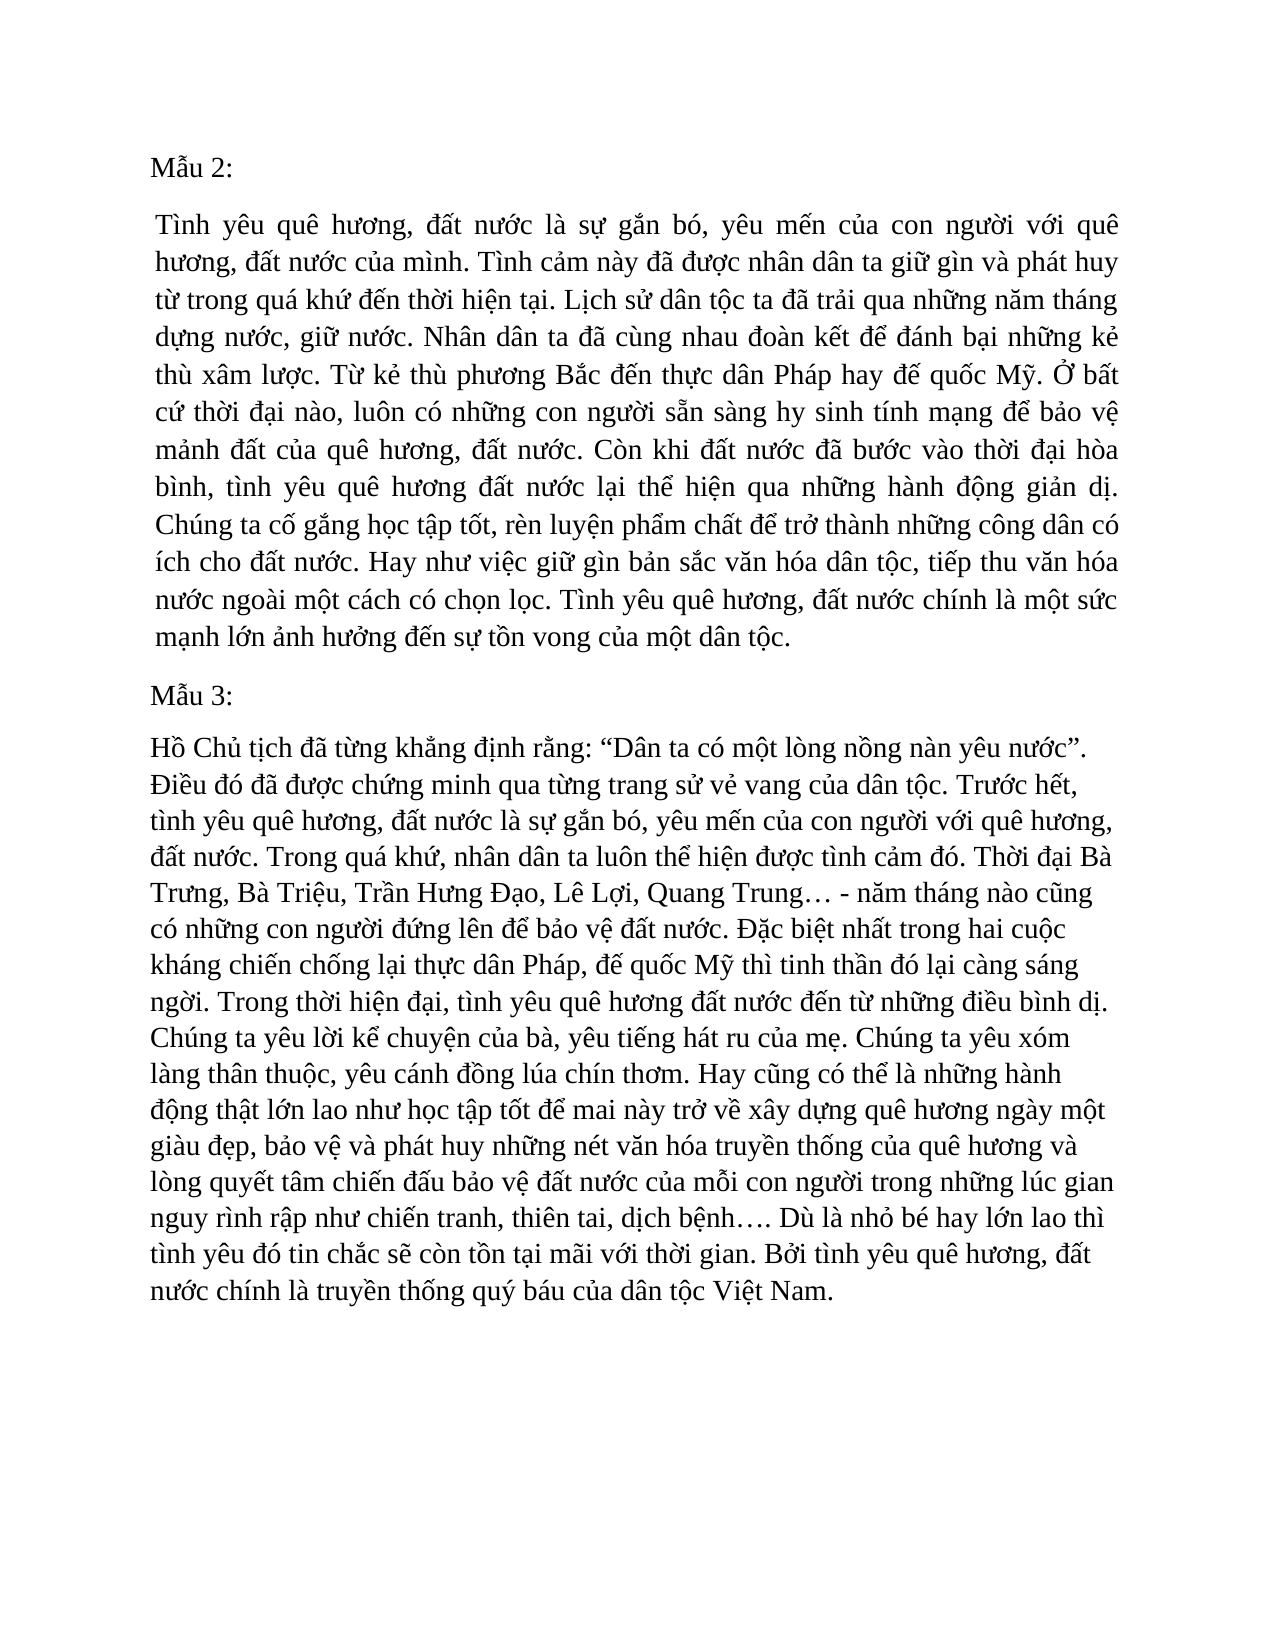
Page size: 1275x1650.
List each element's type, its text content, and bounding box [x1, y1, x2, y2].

text Tình yêu quê hương, đất nước là sự gắn bó, yêu mến của con người với quê hương, đất nước của mình. Tình cảm này đã được nhân dân ta giữ gìn và phát huy từ trong quá khứ đến thời hiện tại. Lịch sử dân tộc ta đã trải qua những năm tháng dựng nước, giữ nước. Nhân dân ta đã cùng nhau đoàn kết để đánh bại những kẻ thù xâm lược. Từ kẻ thù phương Bắc đến thực dân Pháp hay đế quốc Mỹ. Ở bất cứ thời đại nào, luôn có những con người sẵn sàng hy sinh tính mạng để bảo vệ mảnh đất của quê hương, đất nước. Còn khi đất nước đã bước vào thời đại hòa bình, tình yêu quê hương đất nước lại thể hiện qua những hành động giản dị. Chúng ta cố gắng học tập tốt, rèn luyện phẩm chất để trở thành những công dân có ích cho đất nước. Hay như việc giữ gìn bản sắc văn hóa dân tộc, tiếp thu văn hóa nước ngoài một cách có chọn lọc. Tình yêu quê hương, đất nước chính là một sức mạnh lớn ảnh hưởng đến sự tồn vong của một dân tộc. [155, 203, 1120, 653]
text Mẫu 3: [150, 678, 1125, 711]
text Mẫu 2: [150, 150, 1125, 183]
text Hồ Chủ tịch đã từng khẳng định rằng: “Dân ta có một lòng nồng nàn yêu nước”. Điều đó đã được chứng minh qua từng trang sử vẻ vang của dân tộc. Trước hết, tình yêu quê hương, đất nước là sự gắn bó, yêu mến của con người với quê hương, đất nước. Trong quá khứ, nhân dân ta luôn thể hiện được tình cảm đó. Thời đại Bà Trưng, Bà Triệu, Trần Hưng Đạo, Lê Lợi, Quang Trung… - năm tháng nào cũng có những con người đứng lên để bảo vệ đất nước. Đặc biệt nhất trong hai cuộc kháng chiến chống lại thực dân Pháp, đế quốc Mỹ thì tinh thần đó lại càng sáng ngời. Trong thời hiện đại, tình yêu quê hương đất nước đến từ những điều bình dị. Chúng ta yêu lời kể chuyện của bà, yêu tiếng hát ru của mẹ. Chúng ta yêu xóm làng thân thuộc, yêu cánh đồng lúa chín thơm. Hay cũng có thể là những hành động thật lớn lao như học tập tốt để mai này trở về xây dựng quê hương ngày một giàu đẹp, bảo vệ và phát huy những nét văn hóa truyền thống của quê hương và lòng quyết tâm chiến đấu bảo vệ đất nước của mỗi con người trong những lúc gian nguy rình rập như chiến tranh, thiên tai, dịch bệnh…. Dù là nhỏ bé hay lớn lao thì tình yêu đó tin chắc sẽ còn tồn tại mãi với thời gian. Bởi tình yêu quê hương, đất nước chính là truyền thống quý báu của dân tộc Việt Nam. [150, 731, 1125, 1306]
